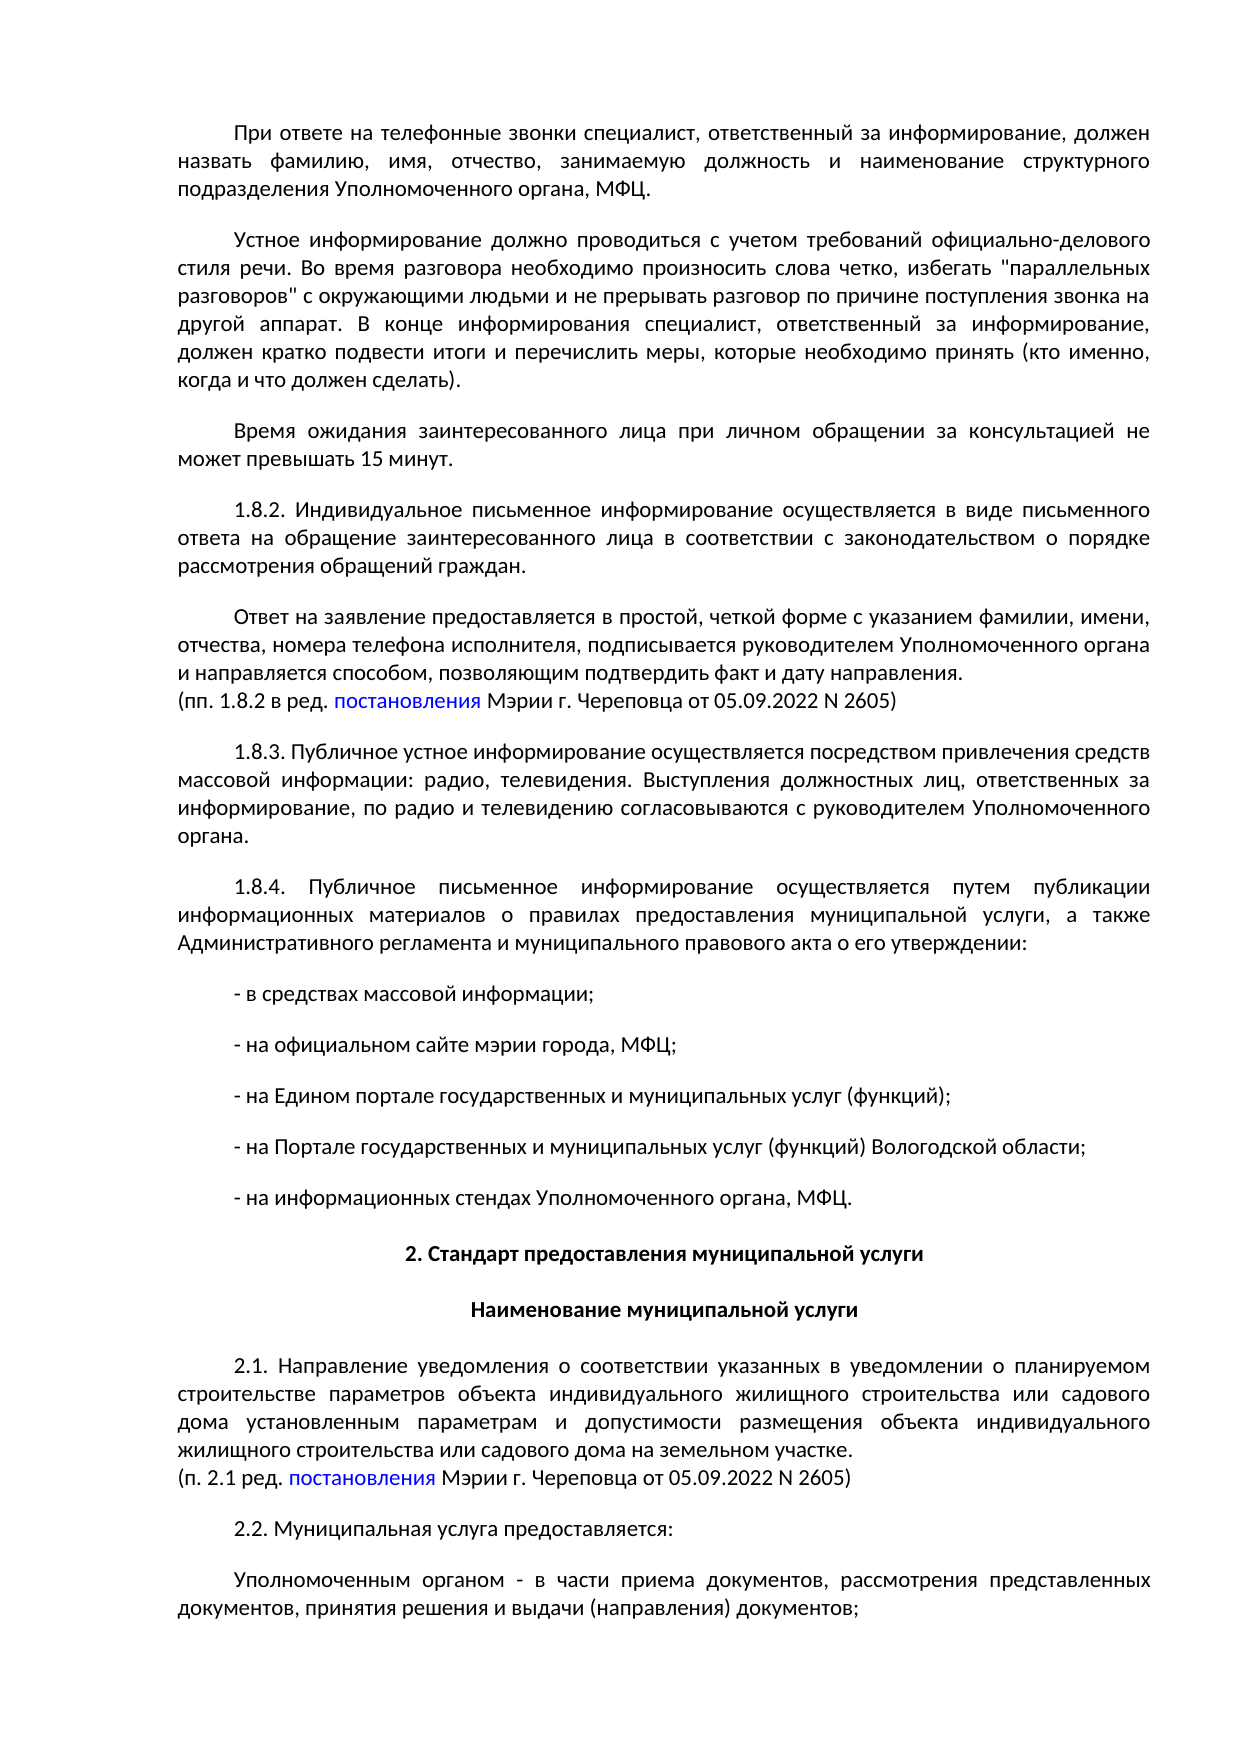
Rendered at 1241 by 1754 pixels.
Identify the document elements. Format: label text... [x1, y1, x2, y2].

text Время ожидания заинтересованного лица при личном обращении за консультацией не может превышать 15 минут. [177, 416, 1152, 472]
text (п. 2.1 ред. постановления Мэрии г. Череповца от 05.09.2022 N 2605) [177, 1463, 1152, 1491]
text Устное информирование должно проводиться с учетом требований официально-делового стиля речи. Во время разговора необходимо произносить слова четко, избегать "параллельных разговоров" с окружающими людьми и не прерывать разговор по причине поступления звонка на другой аппарат. В конце информирования специалист, ответственный за информирование, должен кратко подвести итоги и перечислить меры, которые необходимо принять (кто именно, когда и что должен сделать). [177, 225, 1152, 393]
text - в средствах массовой информации; [177, 979, 1152, 1007]
text 1.8.4. Публичное письменное информирование осуществляется путем публикации информационных материалов о правилах предоставления муниципальной услуги, а также Административного регламента и муниципального правового акта о его утверждении: [177, 872, 1152, 956]
text 1.8.3. Публичное устное информирование осуществляется посредством привлечения средств массовой информации: радио, телевидения. Выступления должностных лиц, ответственных за информирование, по радио и телевидению согласовываются с руководителем Уполномоченного органа. [177, 737, 1152, 849]
text - на Портале государственных и муниципальных услуг (функций) Вологодской области; [177, 1132, 1152, 1160]
text (пп. 1.8.2 в ред. постановления Мэрии г. Череповца от 05.09.2022 N 2605) [177, 686, 1152, 714]
text 2.1. Направление уведомления о соответствии указанных в уведомлении о планируемом строительстве параметров объекта индивидуального жилищного строительства или садового дома установленным параметрам и допустимости размещения объекта индивидуального жилищного строительства или садового дома на земельном участке. [177, 1351, 1152, 1463]
text - на Едином портале государственных и муниципальных услуг (функций); [177, 1081, 1152, 1109]
title 2. Стандарт предоставления муниципальной услуги [177, 1239, 1152, 1267]
text 2.2. Муниципальная услуга предоставляется: [177, 1514, 1152, 1542]
title Наименование муниципальной услуги [177, 1295, 1152, 1323]
text - на официальном сайте мэрии города, МФЦ; [177, 1030, 1152, 1058]
text 1.8.2. Индивидуальное письменное информирование осуществляется в виде письменного ответа на обращение заинтересованного лица в соответствии с законодательством о порядке рассмотрения обращений граждан. [177, 495, 1152, 579]
text Уполномоченным органом - в части приема документов, рассмотрения представленных документов, принятия решения и выдачи (направления) документов; [177, 1565, 1152, 1621]
text Ответ на заявление предоставляется в простой, четкой форме с указанием фамилии, имени, отчества, номера телефона исполнителя, подписывается руководителем Уполномоченного органа и направляется способом, позволяющим подтвердить факт и дату направления. [177, 602, 1152, 686]
text При ответе на телефонные звонки специалист, ответственный за информирование, должен назвать фамилию, имя, отчество, занимаемую должность и наименование структурного подразделения Уполномоченного органа, МФЦ. [177, 118, 1152, 202]
text - на информационных стендах Уполномоченного органа, МФЦ. [177, 1183, 1152, 1211]
